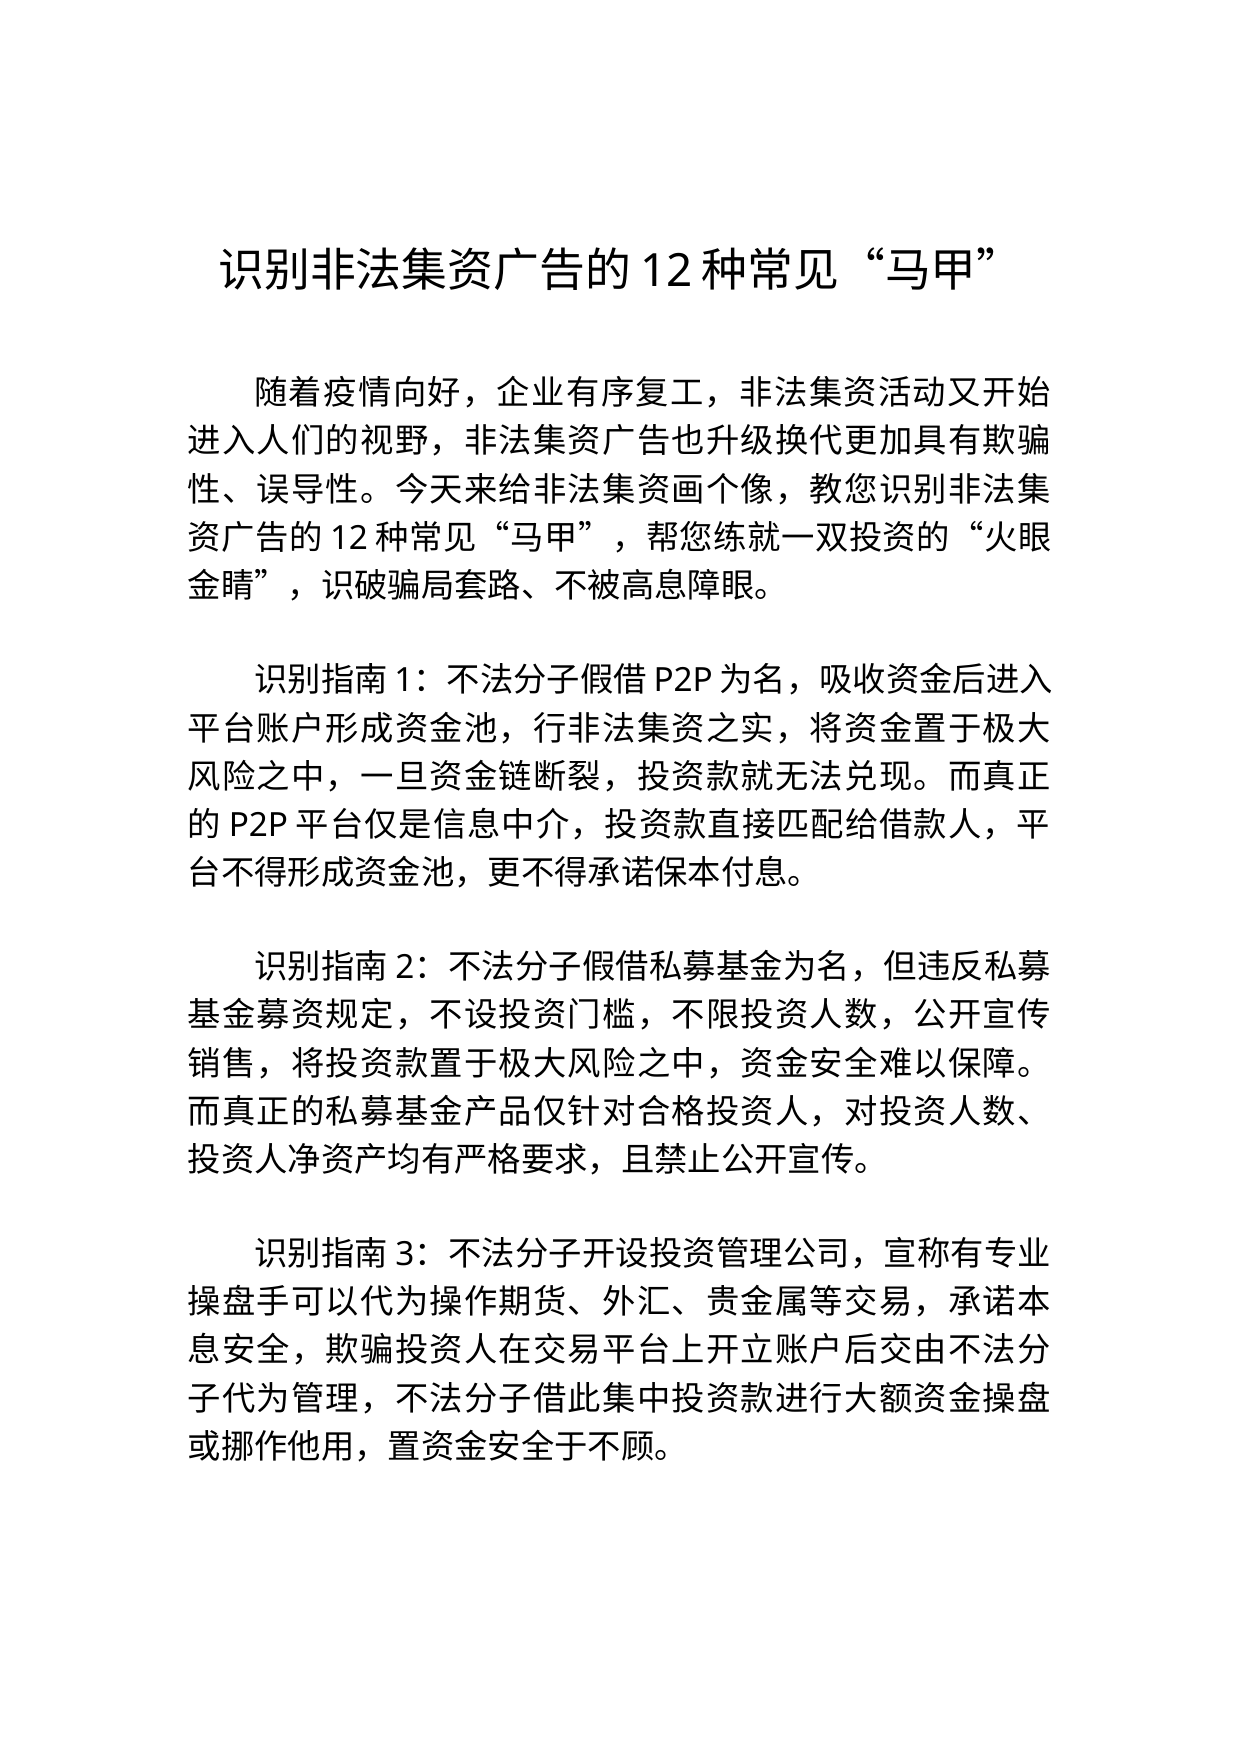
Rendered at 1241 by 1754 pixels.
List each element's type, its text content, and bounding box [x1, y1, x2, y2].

text 识别非法集资广告的12种常见“马甲” [187, 233, 1053, 300]
text 识别指南2：不法分子假借私募基金为名，但违反私募基金募资规定，不设投资门槛，不限投资人数，公开宣传销售，将投资款置于极大风险之中，资金安全难以保障。而真正的私募基金产品仅针对合格投资人，对投资人数、投资人净资产均有严格要求，且禁止公开宣传。 [187, 940, 1053, 1181]
text 识别指南3：不法分子开设投资管理公司，宣称有专业操盘手可以代为操作期货、外汇、贵金属等交易，承诺本息安全，欺骗投资人在交易平台上开立账户后交由不法分子代为管理，不法分子借此集中投资款进行大额资金操盘或挪作他用，置资金安全于不顾。 [187, 1227, 1053, 1468]
text 随着疫情向好，企业有序复工，非法集资活动又开始进入人们的视野，非法集资广告也升级换代更加具有欺骗性、误导性。今天来给非法集资画个像，教您识别非法集资广告的12种常见“马甲”，帮您练就一双投资的“火眼金睛”，识破骗局套路、不被高息障眼。 [187, 366, 1053, 607]
text 识别指南1：不法分子假借P2P为名，吸收资金后进入平台账户形成资金池，行非法集资之实，将资金置于极大风险之中，一旦资金链断裂，投资款就无法兑现。而真正的P2P平台仅是信息中介，投资款直接匹配给借款人，平台不得形成资金池，更不得承诺保本付息。 [187, 653, 1053, 894]
